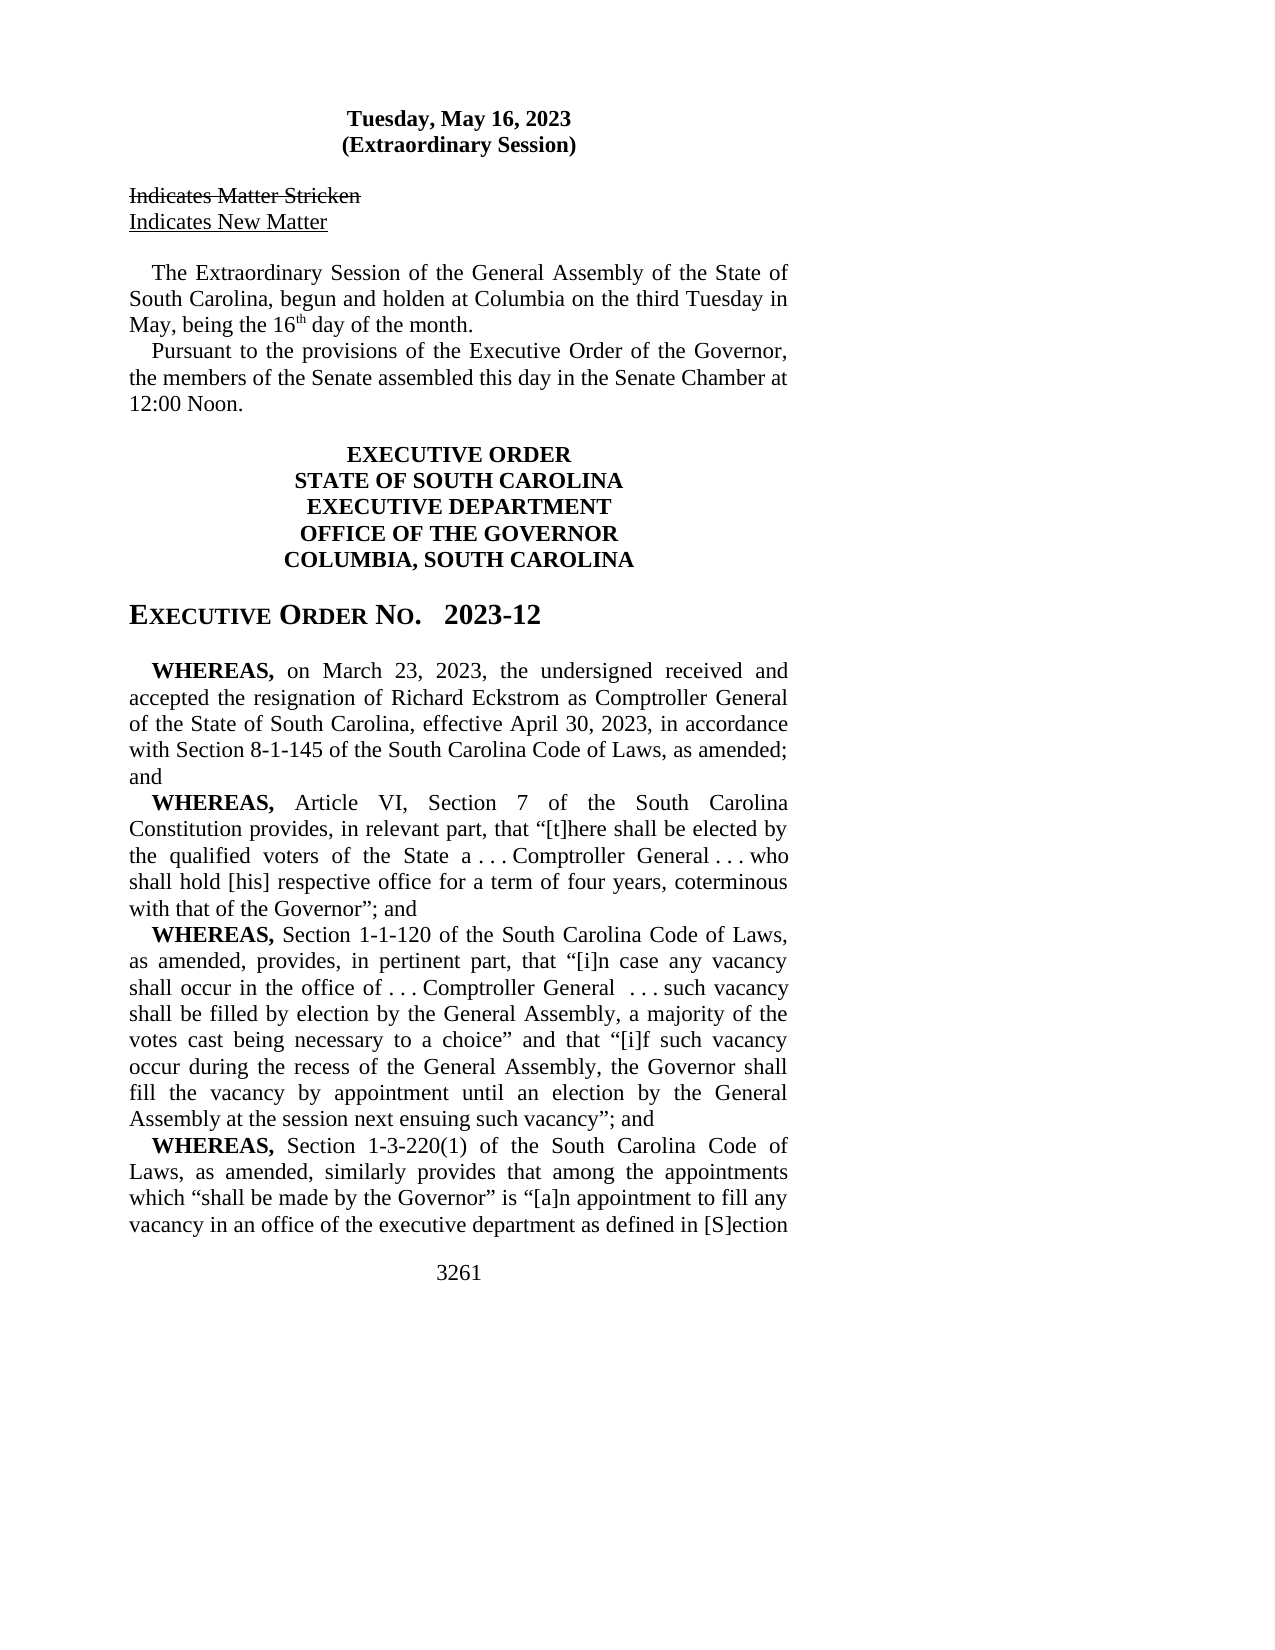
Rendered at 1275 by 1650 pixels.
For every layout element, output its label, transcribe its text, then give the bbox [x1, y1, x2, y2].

text WHEREAS, on March 23, 2023, the undersigned received and accepted the resignation of Richard Eckstrom as Comptroller General of the State of South Carolina, effective April 30, 2023, in accordance with Section 8-1-145 of the South Carolina Code of Laws, as amended; and [129, 657, 789, 789]
text STATE OF SOUTH CAROLINA [129, 467, 789, 493]
text EXECUTIVE DEPARTMENT [129, 493, 789, 520]
text (Extraordinary Session) [129, 131, 789, 158]
text Pursuant to the provisions of the Executive Order of the Governor, the members of the Senate assembled this day in the Senate Chamber at 12:00 Noon. [129, 338, 789, 417]
text Indicates New Matter [129, 208, 789, 234]
text EXECUTIVE ORDER [129, 441, 789, 467]
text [129, 1132, 789, 1237]
text WHEREAS, Section 1-1-120 of the South Carolina Code of Laws, as amended, provides, in pertinent part, that “[i]n case any vacancy shall occur in the office of . . . Comptroller General . . . such vacancy shall be filled by election by the General Assembly, a majority of the votes cast being necessary to a choice” and that “[i]f such vacancy occur during the recess of the General Assembly, the Governor shall fill the vacancy by appointment until an election by the General Assembly at the session next ensuing such vacancy”; and [129, 921, 789, 1132]
text Executive Order No. 2023-12 [54, 597, 789, 631]
text The Extraordinary Session of the General Assembly of the State of South Carolina, begun and holden at Columbia on the third Tuesday in May, being the 16th day of the month. [129, 258, 789, 338]
text Tuesday, May 16, 2023 [129, 105, 789, 131]
text OFFICE OF THE GOVERNOR [129, 520, 789, 546]
text WHEREAS, Article VI, Section 7 of the South Carolina Constitution provides, in relevant part, that “[t]here shall be elected by the qualified voters of the State a . . . Comptroller General . . . who shall hold [his] respective office for a term of four years, coterminous with that of the Governor”; and [129, 789, 789, 921]
text Indicates Matter Stricken [129, 182, 789, 208]
text COLUMBIA, SOUTH CAROLINA [129, 546, 789, 572]
